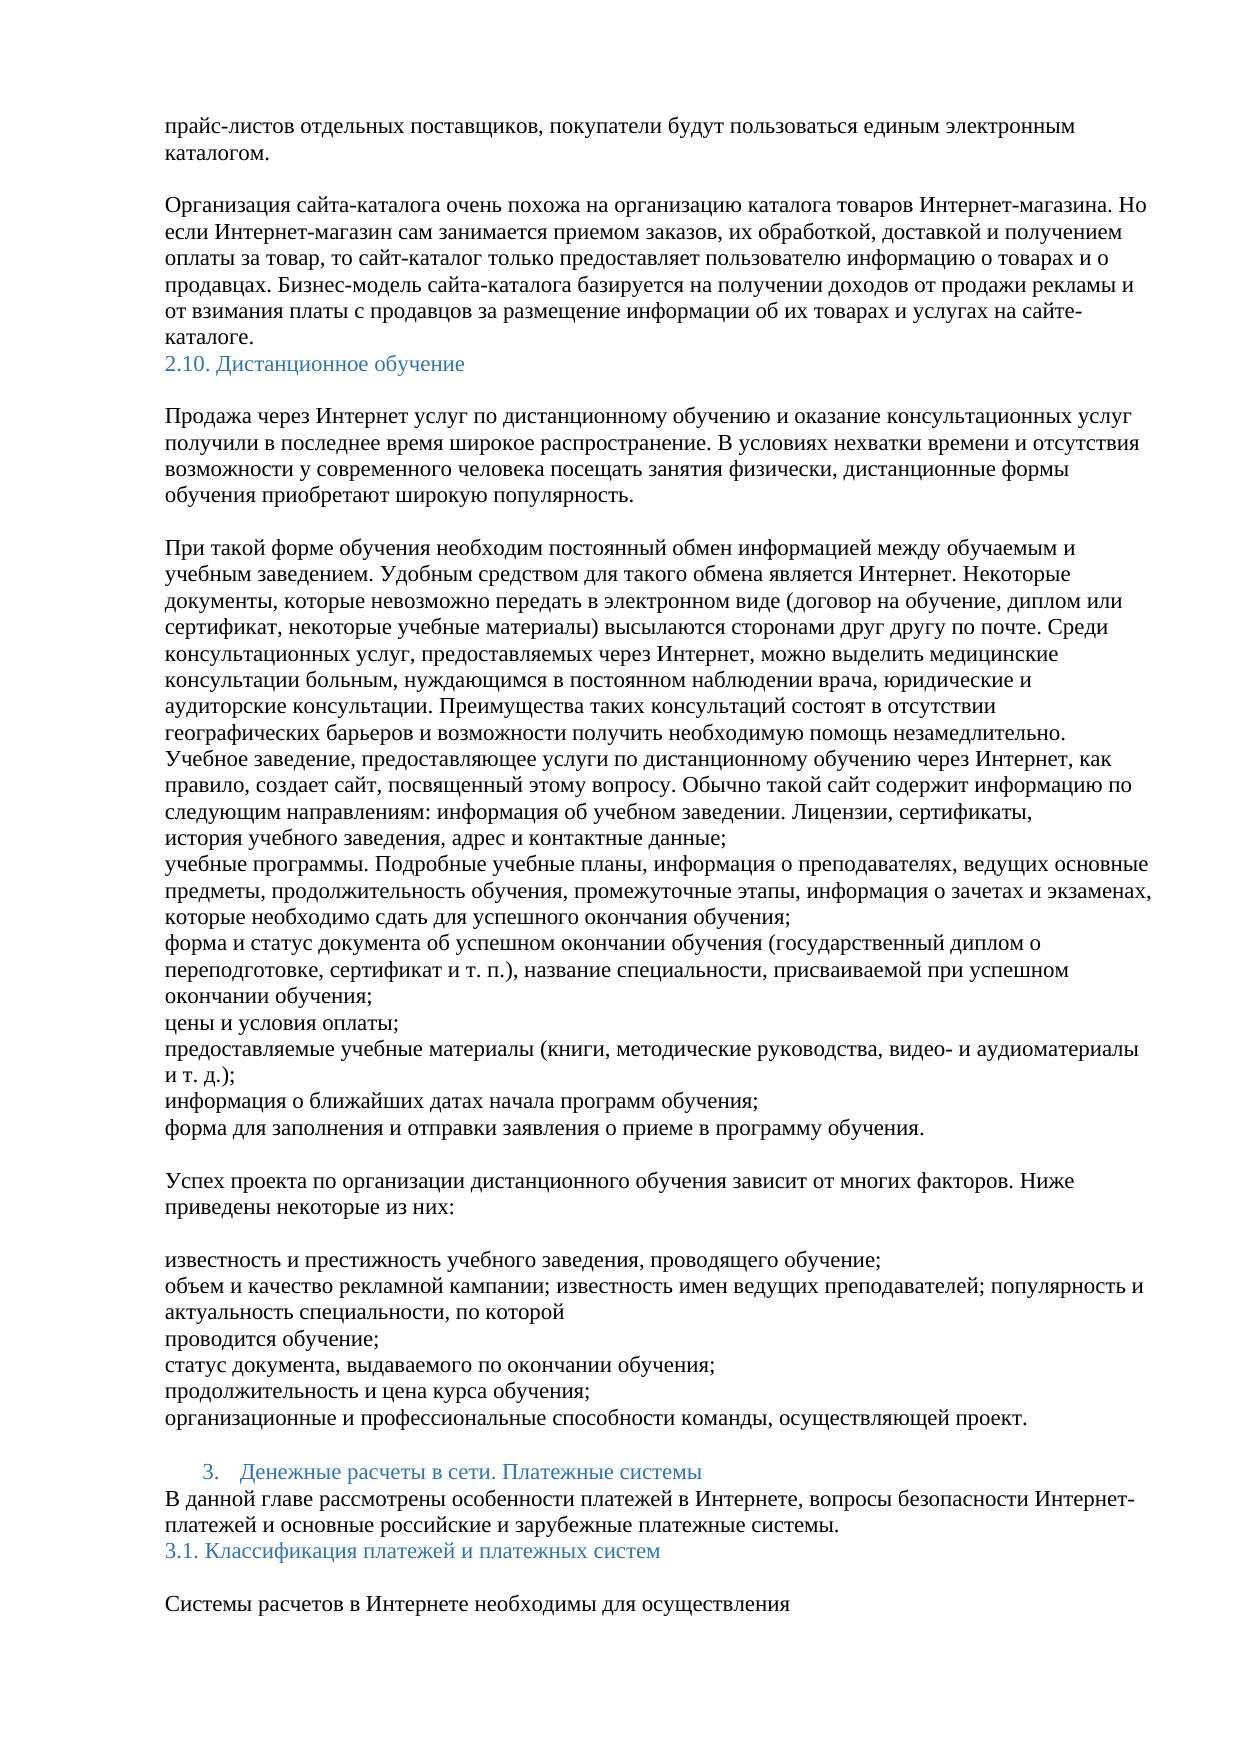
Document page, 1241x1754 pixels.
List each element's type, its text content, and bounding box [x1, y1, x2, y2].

text статус документа, выдаваемого по окончании обучения; [164, 1351, 1157, 1377]
text предоставляемые учебные материалы (книги, методические руководства, видео- и аудиоматериалы и т. д.); [164, 1035, 1157, 1088]
text форма для заполнения и отправки заявления о приеме в программу обучения. [164, 1114, 1157, 1140]
subtitle Денежные расчеты в сети. Платежные системы [202, 1458, 1157, 1484]
text Учебное заведение, предоставляющее услуги по дистанционному обучению через Интернет, как правило, создает сайт, посвященный этому вопросу. Обычно такой сайт содержит информацию по следующим направлениям: информация об учебном заведении. Лицензии, сертификаты, [164, 745, 1157, 824]
text организационные и профессиональные способности команды, осуществляющей проект. [164, 1404, 1157, 1430]
text проводится обучение; [164, 1325, 1157, 1351]
text В данной главе рассмотрены особенности платежей в Интернете, вопросы безопасности Интернет-платежей и основные российские и зарубежные платежные системы. [164, 1484, 1157, 1537]
text учебные программы. Подробные учебные планы, информация о преподавателях, ведущих основные предметы, продолжительность обучения, промежуточные этапы, информация о зачетах и экзаменах, которые необходимо сдать для успешного окончания обучения; [164, 850, 1157, 929]
text каталоге. [164, 323, 1157, 350]
text При такой форме обучения необходим постоянный обмен информацией между обучаемым и учебным заведением. Удобным средством для такого обмена является Интернет. Некоторые документы, которые невозможно передать в электронном виде (договор на обучение, диплом или сертификат, некоторые учебные материалы) высылаются сторонами друг другу по почте. Среди консультационных услуг, предоставляемых через Интернет, можно выделить медицинские консультации больным, нуждающимся в постоянном наблюдении врача, юридические и аудиторские консультации. Преимущества таких консультаций состоят в отсутствии географических барьеров и возможности получить необходимую помощь незамедлительно. [164, 534, 1157, 745]
text Организация сайта-каталога очень похожа на организацию каталога товаров Интернет-магазина. Но если Интернет-магазин сам занимается приемом заказов, их обработкой, доставкой и получением оплаты за товар, то сайт-каталог только предоставляет пользователю информацию о товарах и о продавцах. Бизнес-модель сайта-каталога базируется на получении доходов от продажи рекламы и от взимания платы с продавцов за размещение информации об их товарах и услугах на сайте- [164, 192, 1157, 323]
text объем и качество рекламной кампании; известность имен ведущих преподавателей; популярность и актуальность специальности, по которой [164, 1272, 1157, 1325]
text форма и статус документа об успешном окончании обучения (государственный диплом о переподготовке, сертификат и т. п.), название специальности, присваиваемой при успешном окончании обучения; [164, 929, 1157, 1008]
text информация о ближайших датах начала программ обучения; [164, 1088, 1157, 1114]
text история учебного заведения, адрес и контактные данные; [164, 824, 1157, 850]
subtitle 3.1. Классификация платежей и платежных систем [164, 1537, 1157, 1564]
text продолжительность и цена курса обучения; [164, 1377, 1157, 1404]
text цены и условия оплаты; [164, 1008, 1157, 1035]
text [164, 112, 1157, 165]
text Системы расчетов в Интернете необходимы для осуществления [164, 1590, 1157, 1616]
text известность и престижность учебного заведения, проводящего обучение; [164, 1246, 1157, 1272]
text Успех проекта по организации дистанционного обучения зависит от многих факторов. Ниже приведены некоторые из них: [164, 1167, 1157, 1219]
subtitle 2.10. Дистанционное обучение [164, 350, 1157, 376]
text Продажа через Интернет услуг по дистанционному обучению и оказание консультационных услуг получили в последнее время широкое распространение. В условиях нехватки времени и отсутствия возможности у современного человека посещать занятия физически, дистанционные формы обучения приобретают широкую популярность. [164, 402, 1157, 508]
